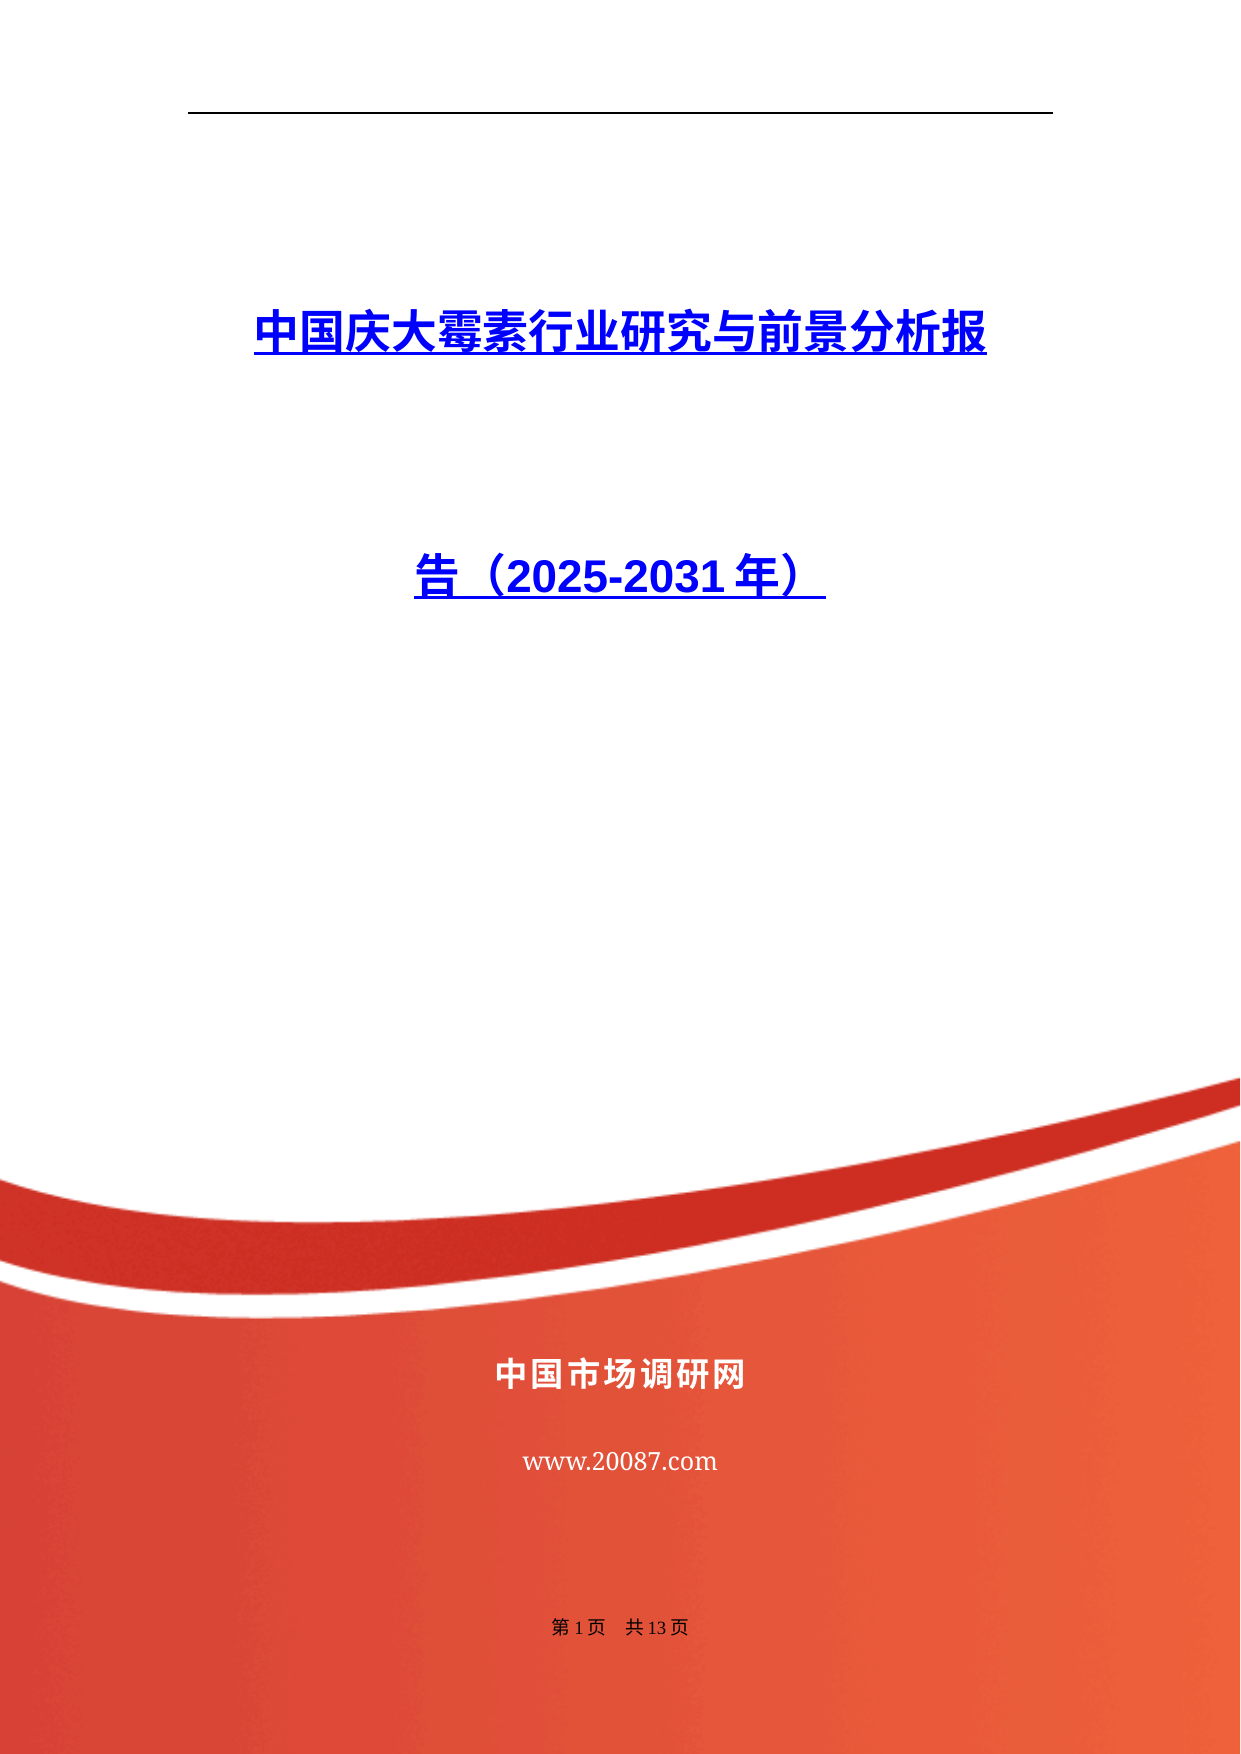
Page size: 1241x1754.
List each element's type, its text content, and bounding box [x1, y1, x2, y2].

table_header 中国庆大霉素行业研究与前景分析报告（2025-2031年） [188, 207, 1053, 773]
text www.20087.com [187, 1428, 1053, 1493]
picture [0, 1006, 1241, 1754]
subtitle 中国市场调研网 [187, 1339, 1053, 1404]
